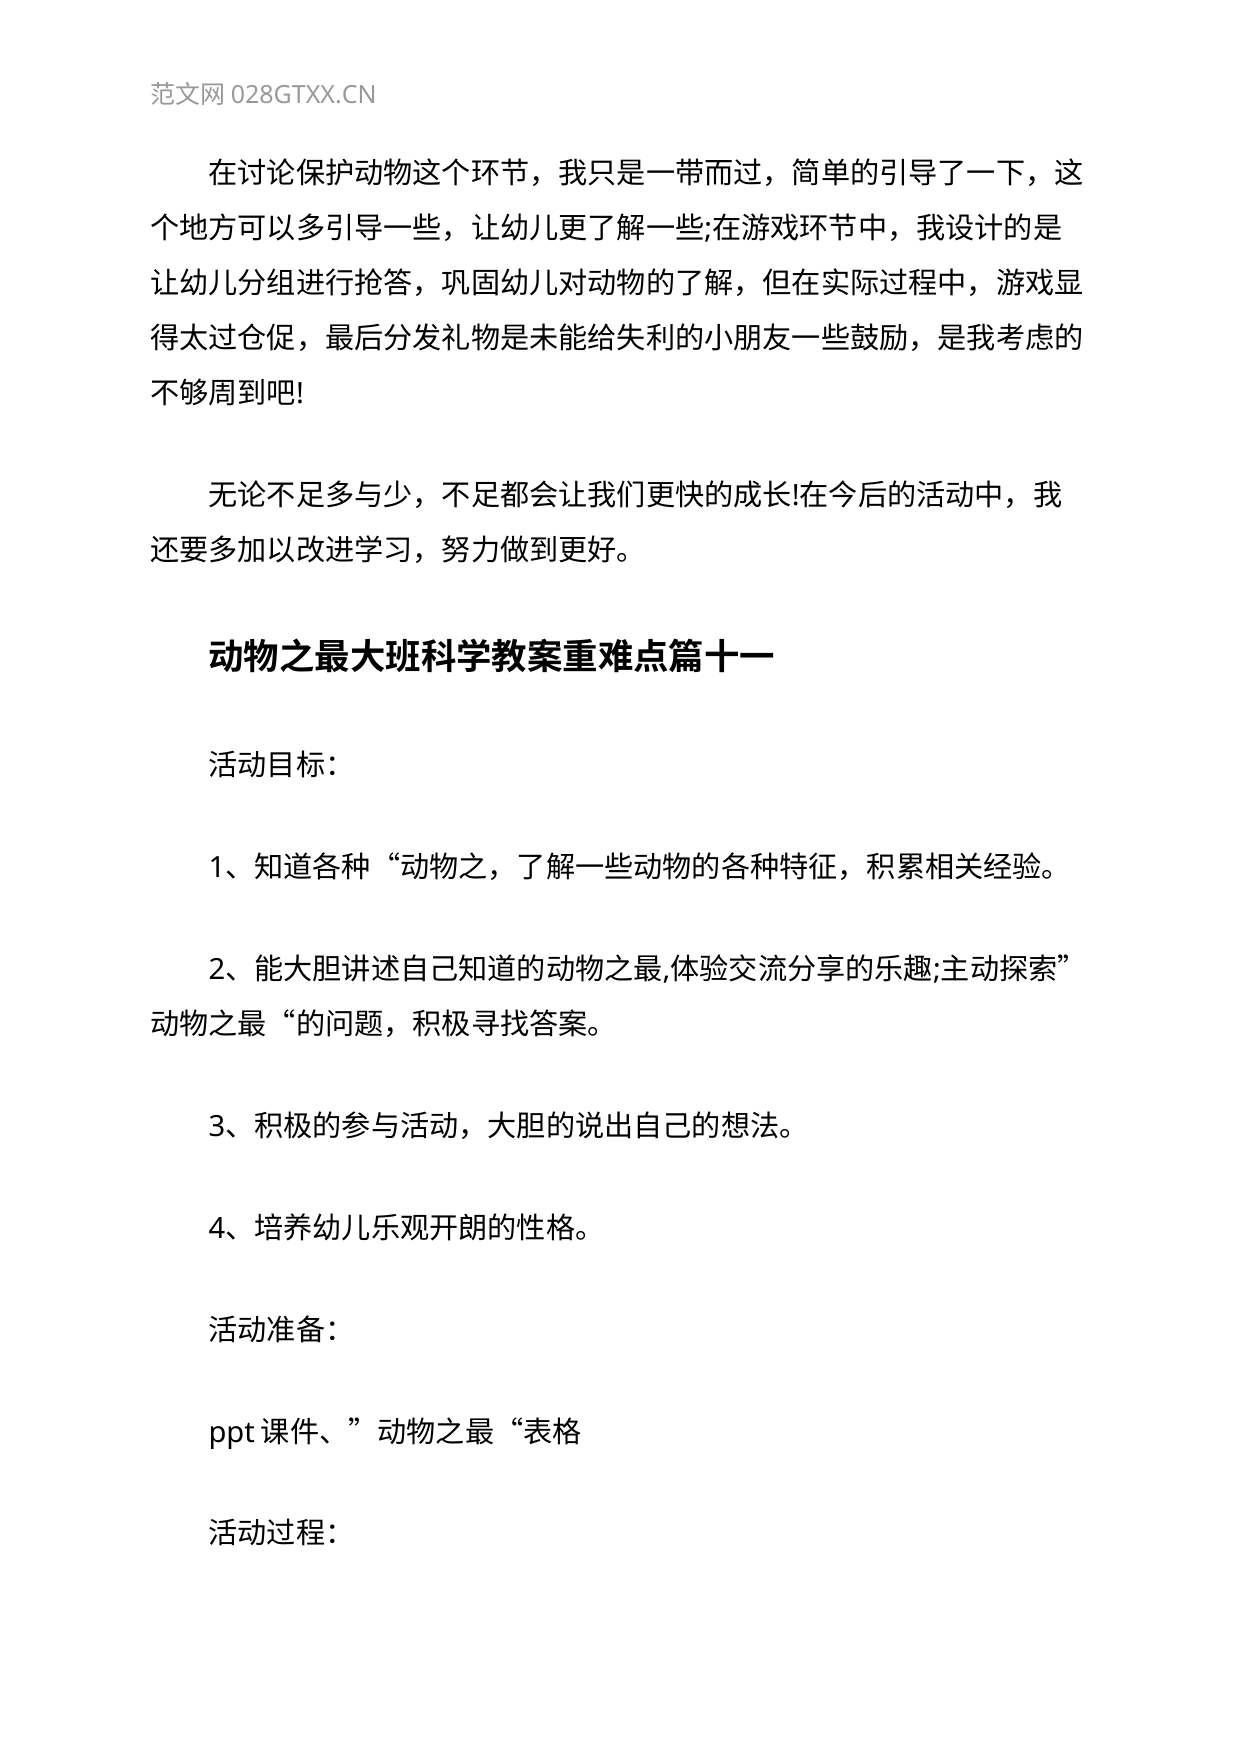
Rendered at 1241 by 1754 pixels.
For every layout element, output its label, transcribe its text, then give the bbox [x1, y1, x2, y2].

text 2、能大胆讲述自己知道的动物之最,体验交流分享的乐趣;主动探索”动物之最“的问题，积极寻找答案。 [150, 946, 1090, 1043]
text 动物之最大班科学教案重难点篇十一 [150, 628, 1090, 680]
text 在讨论保护动物这个环节，我只是一带而过，简单的引导了一下，这个地方可以多引导一些，让幼儿更了解一些;在游戏环节中，我设计的是让幼儿分组进行抢答，巩固幼儿对动物的了解，但在实际过程中，游戏显得太过仓促，最后分发礼物是未能给失利的小朋友一些鼓励，是我考虑的不够周到吧! [150, 150, 1090, 412]
text 活动过程： [150, 1510, 1090, 1552]
text 无论不足多与少，不足都会让我们更快的成长!在今后的活动中，我还要多加以改进学习，努力做到更好。 [150, 472, 1090, 569]
text 活动准备： [150, 1306, 1090, 1349]
text 1、知道各种“动物之，了解一些动物的各种特征，积累相关经验。 [150, 844, 1090, 886]
text 3、积极的参与活动，大胆的说出自己的想法。 [150, 1102, 1090, 1145]
text 4、培养幼儿乐观开朗的性格。 [150, 1204, 1090, 1247]
text 活动目标： [150, 742, 1090, 784]
text ppt课件、”动物之最“表格 [150, 1408, 1090, 1451]
